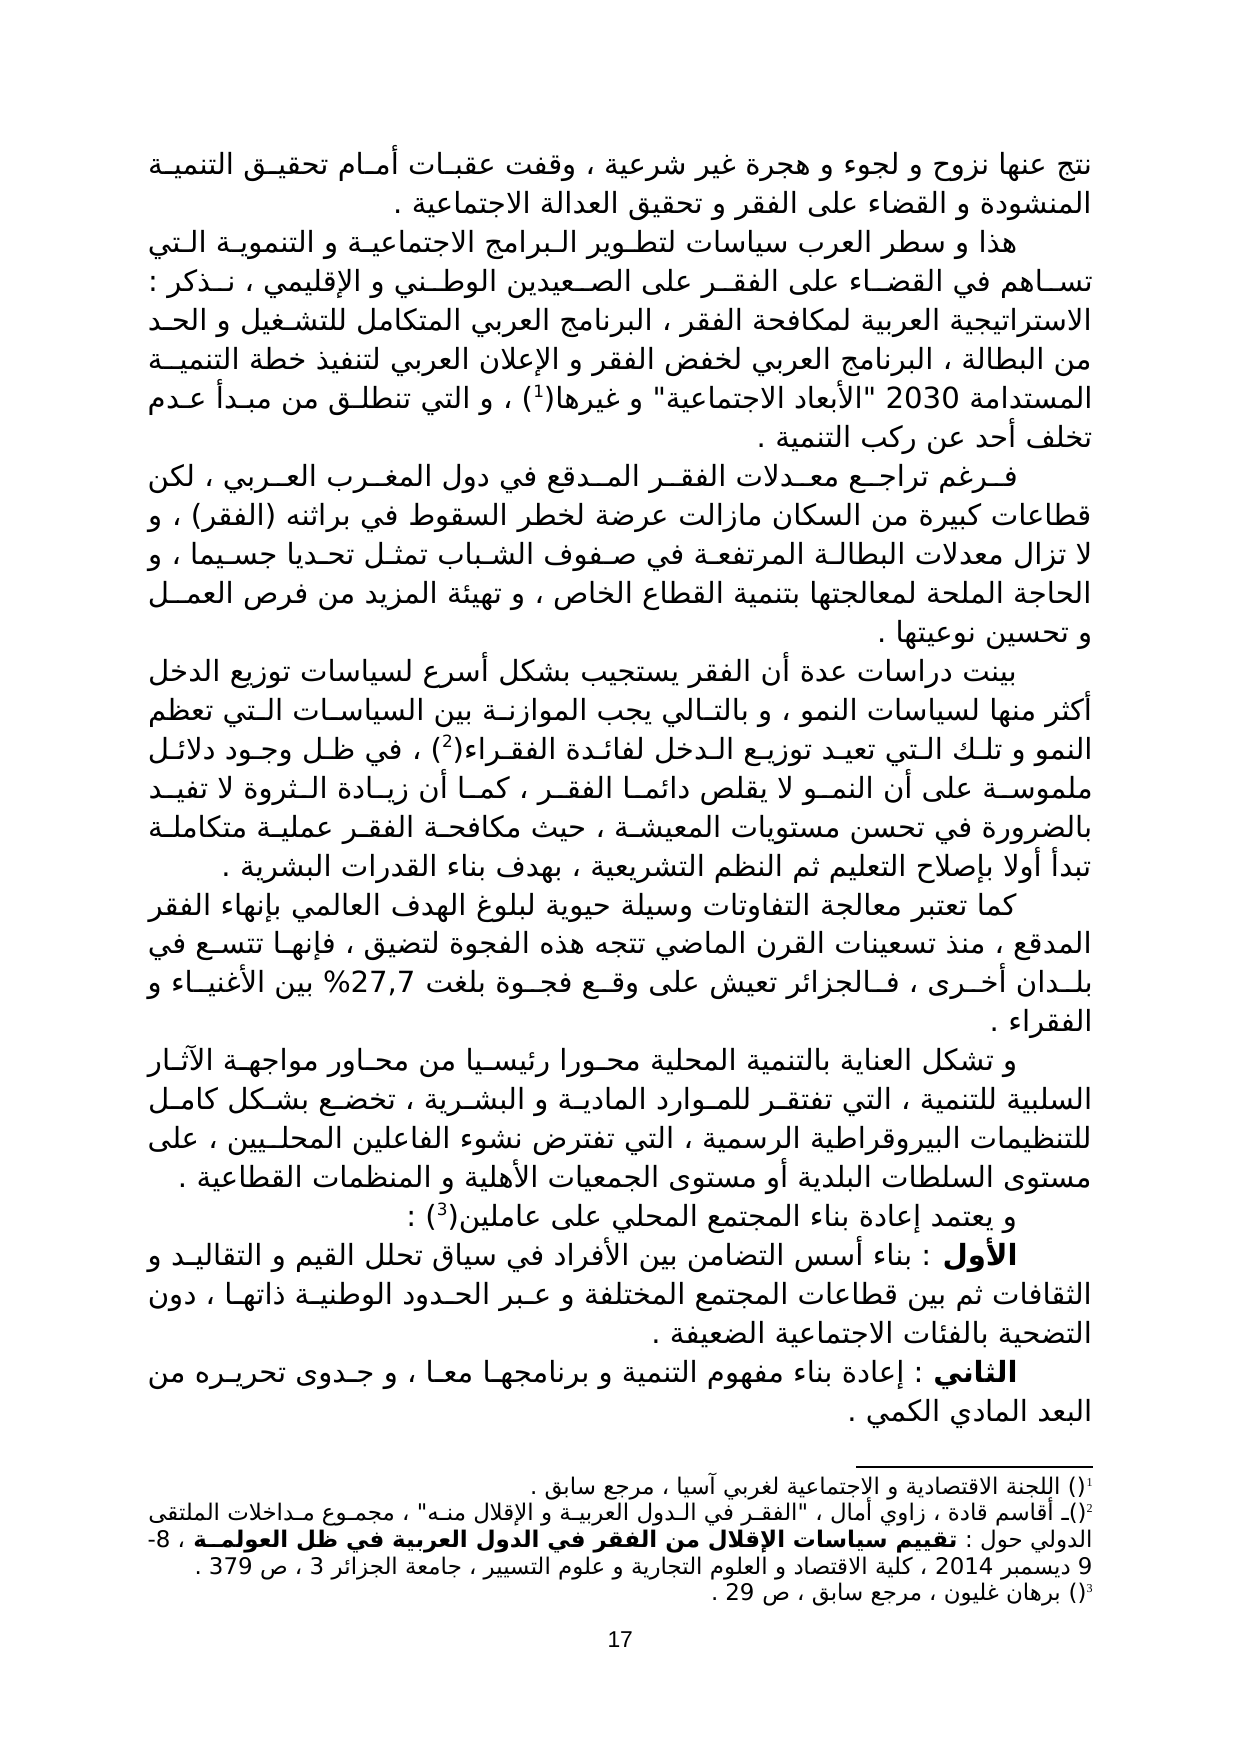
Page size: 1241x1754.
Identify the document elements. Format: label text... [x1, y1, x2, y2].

text الأول : بناء أسس التضامن بين الأفراد في سياق تحلل القيم و التقاليد و الثقافات ثم بين قطاعات المجتمع المختلفة و عبر الحدود الوطنية ذاتها ، دون التضحية بالفئات الاجتماعية الضعيفة . [148, 1238, 1092, 1350]
text كما تعتبر معالجة التفاوتات وسيلة حيوية لبلوغ الهدف العالمي بإنهاء الفقر المدقع ، منذ تسعينات القرن الماضي تتجه هذه الفجوة لتضيق ، فإنها تتسع في بلدان أخرى ، فالجزائر تعيش على وقع فجوة بلغت 27,7% بين الأغنياء و الفقراء . [148, 888, 1092, 1039]
text فرغم تراجع معدلات الفقر المدقع في دول المغرب العربي ، لكن قطاعات كبيرة من السكان مازالت عرضة لخطر السقوط في براثنه (الفقر) ، و لا تزال معدلات البطالة المرتفعة في صفوف الشباب تمثل تحديا جسيما ، و الحاجة الملحة لمعالجتها بتنمية القطاع الخاص ، و تهيئة المزيد من فرص العمل و تحسين نوعيتها . [148, 459, 1092, 649]
text و تشكل العناية بالتنمية المحلية محورا رئيسيا من محاور مواجهة الآثار السلبية للتنمية ، التي تفتقر للموارد المادية و البشرية ، تخضع بشكل كامل للتنظيمات البيروقراطية الرسمية ، التي تفترض نشوء الفاعلين المحليين ، على مستوى السلطات البلدية أو مستوى الجمعيات الأهلية و المنظمات القطاعية . [148, 1044, 1092, 1194]
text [148, 148, 1092, 221]
text هذا و سطر العرب سياسات لتطوير البرامج الاجتماعية و التنموية التي تساهم في القضاء على الفقر على الصعيدين الوطني و الإقليمي ، نذكر : الاستراتيجية العربية لمكافحة الفقر ، البرنامج العربي المتكامل للتشغيل و الحد من البطالة ، البرنامج العربي لخفض الفقر و الإعلان العربي لتنفيذ خطة التنمية المستدامة 2030 "الأبعاد الاجتماعية" و غيرها() ، و التي تنطلق من مبدأ عدم تخلف أحد عن ركب التنمية . [148, 226, 1092, 454]
text الثاني : إعادة بناء مفهوم التنمية و برنامجها معا ، و جدوى تحريره من البعد المادي الكمي . [148, 1355, 1092, 1428]
text بينت دراسات عدة أن الفقر يستجيب بشكل أسرع لسياسات توزيع الدخل أكثر منها لسياسات النمو ، و بالتالي يجب الموازنة بين السياسات التي تعظم النمو و تلك التي تعيد توزيع الدخل لفائدة الفقراء() ، في ظل وجود دلائل ملموسة على أن النمو لا يقلص دائما الفقر ، كما أن زيادة الثروة لا تفيد بالضرورة في تحسن مستويات المعيشة ، حيث مكافحة الفقر عملية متكاملة تبدأ أولا بإصلاح التعليم ثم النظم التشريعية ، بهدف بناء القدرات البشرية . [148, 654, 1092, 883]
text و يعتمد إعادة بناء المجتمع المحلي على عاملين() : [148, 1199, 1092, 1233]
